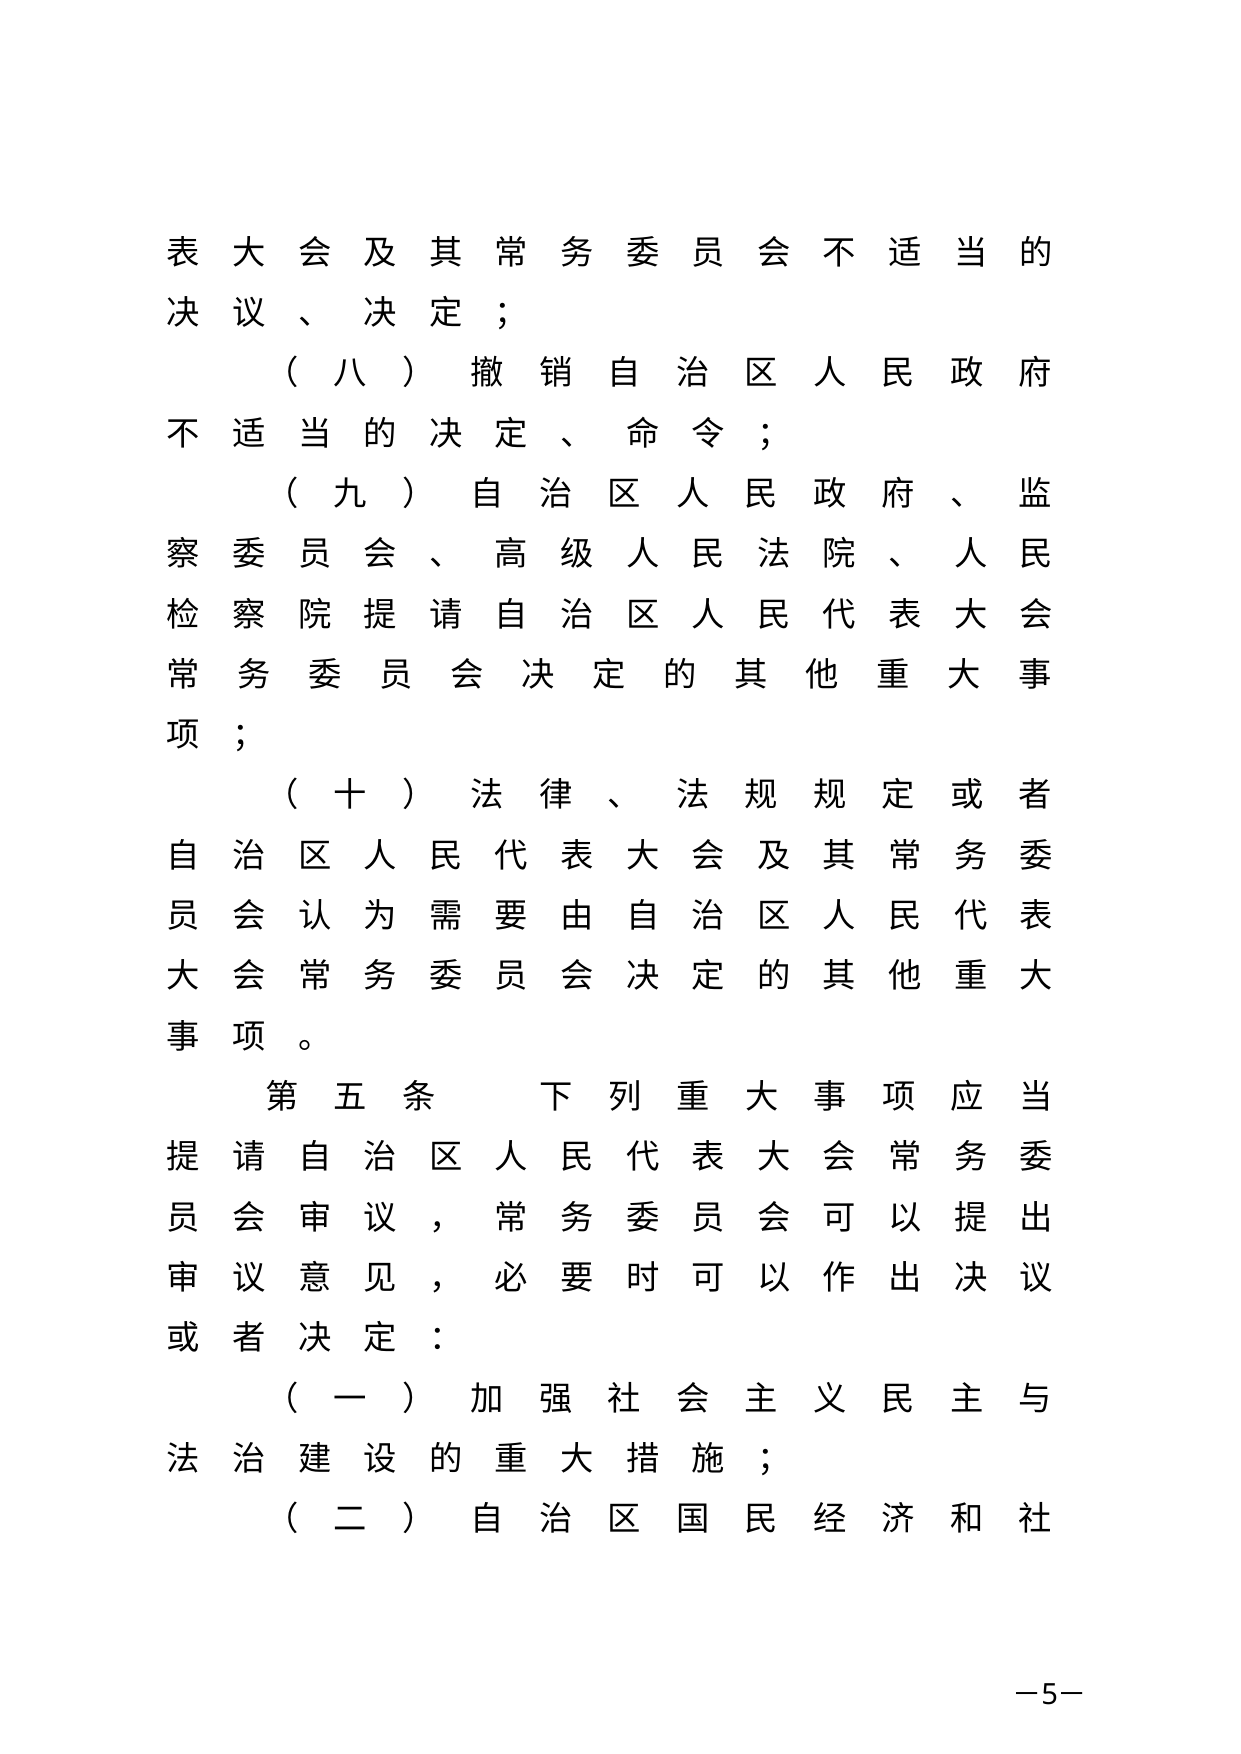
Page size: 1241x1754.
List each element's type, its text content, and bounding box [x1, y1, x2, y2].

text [167, 1486, 1085, 1546]
text （十）法律、法规规定或者自治区人民代表大会及其常务委员会认为需要由自治区人民代表大会常务委员会决定的其他重大事项。 [167, 762, 1085, 1064]
text 第五条 下列重大事项应当提请自治区人民代表大会常务委员会审议，常务委员会可以提出审议意见，必要时可以作出决议或者决定： [167, 1064, 1085, 1365]
text （九）自治区人民政府、监察委员会、高级人民法院、人民检察院提请自治区人民代表大会常务委员会决定的其他重大事项； [167, 461, 1085, 762]
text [167, 219, 1085, 340]
text （八）撤销自治区人民政府不适当的决定、命令； [167, 340, 1085, 461]
text （一）加强社会主义民主与法治建设的重大措施； [167, 1365, 1085, 1486]
